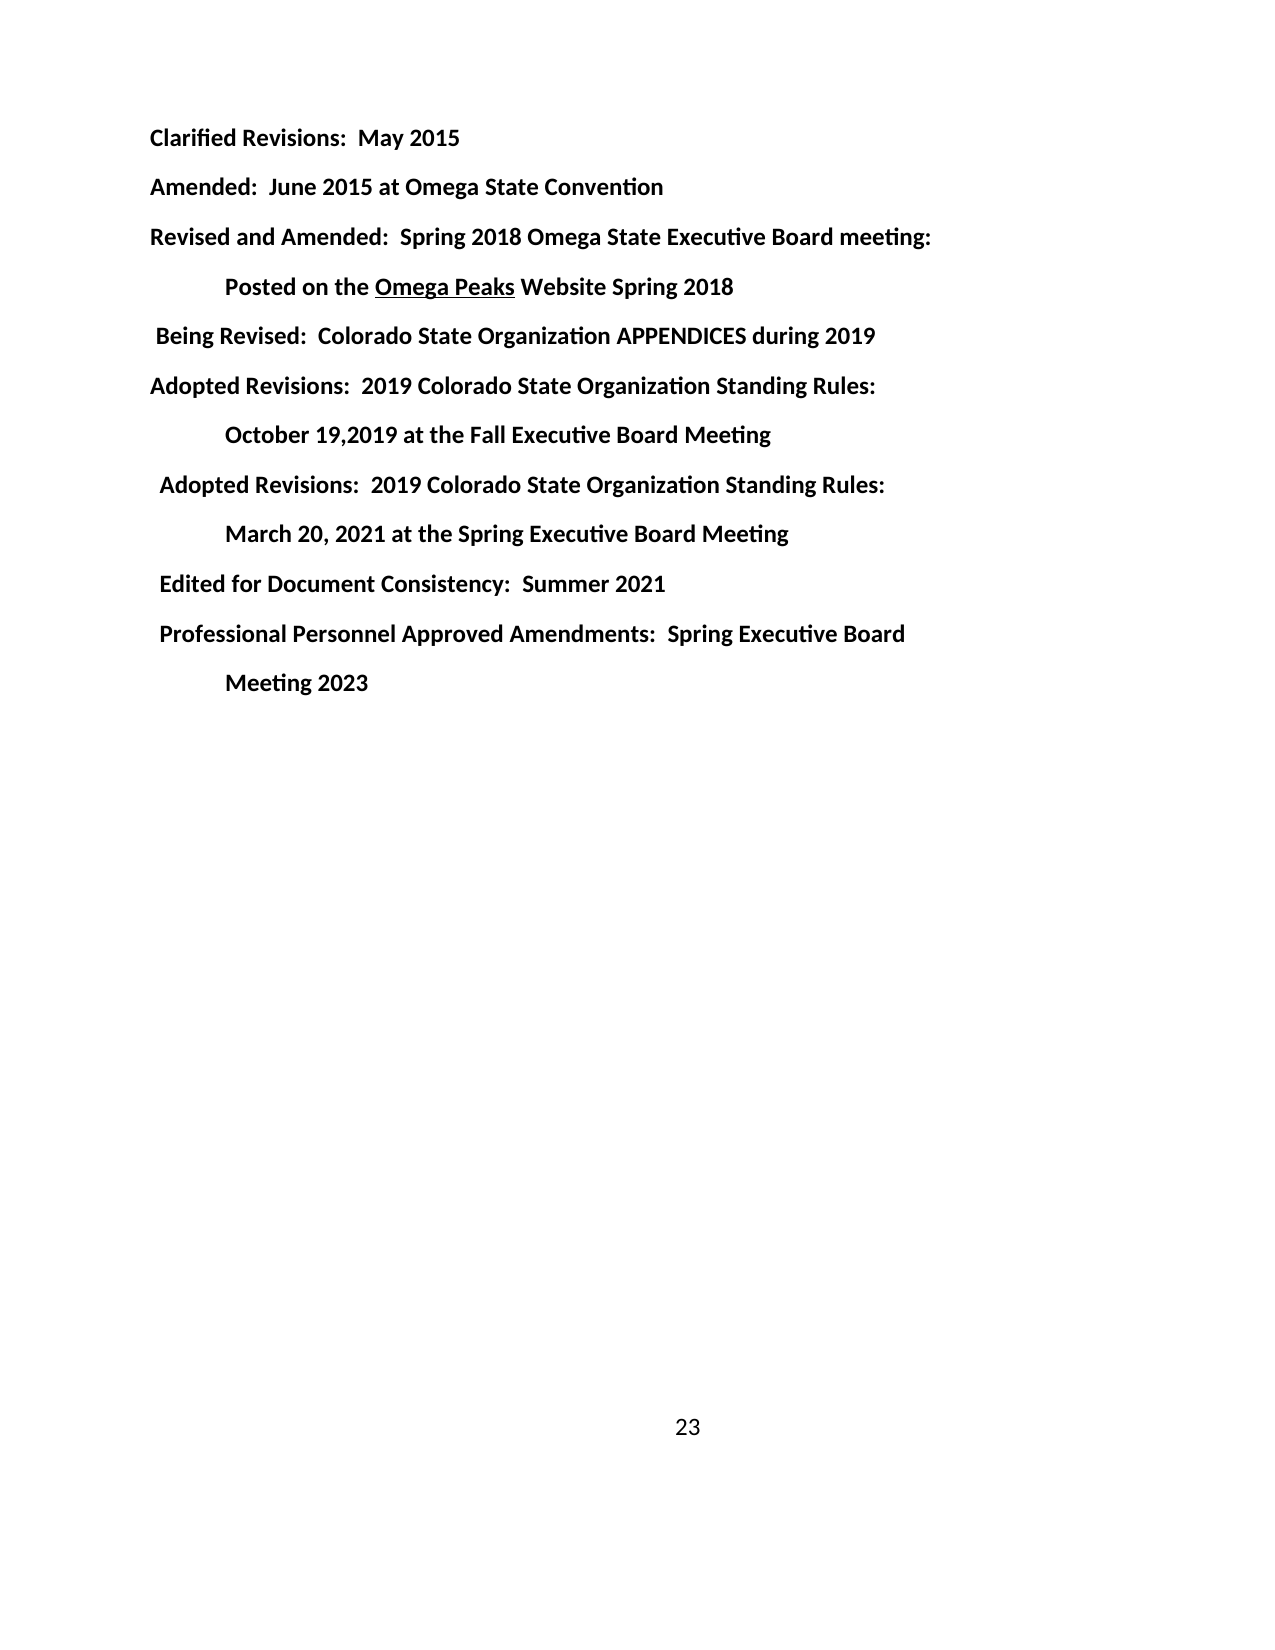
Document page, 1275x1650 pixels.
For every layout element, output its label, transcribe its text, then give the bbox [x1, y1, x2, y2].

text Amended: June 2015 at Omega State Convention [150, 171, 1013, 202]
text March 20, 2021 at the Spring Executive Board Meeting [159, 518, 1013, 549]
text Clarified Revisions: May 2015 [150, 122, 1013, 152]
text Adopted Revisions: 2019 Colorado State Organization Standing Rules: [159, 469, 1013, 499]
text Being Revised: Colorado State Organization APPENDICES during 2019 [150, 320, 1013, 351]
text Edited for Document Consistency: Summer 2021 [159, 568, 1013, 599]
text Professional Personnel Approved Amendments: Spring Executive Board [159, 618, 1013, 648]
text Adopted Revisions: 2019 Colorado State Organization Standing Rules: [150, 370, 1013, 400]
text 23 [159, 1411, 1013, 1442]
text Meeting 2023 [159, 667, 1013, 698]
text Posted on the Omega Peaks Website Spring 2018 [150, 271, 1013, 301]
text Revised and Amended: Spring 2018 Omega State Executive Board meeting: [150, 221, 1013, 252]
text October 19,2019 at the Fall Executive Board Meeting [150, 419, 1013, 450]
